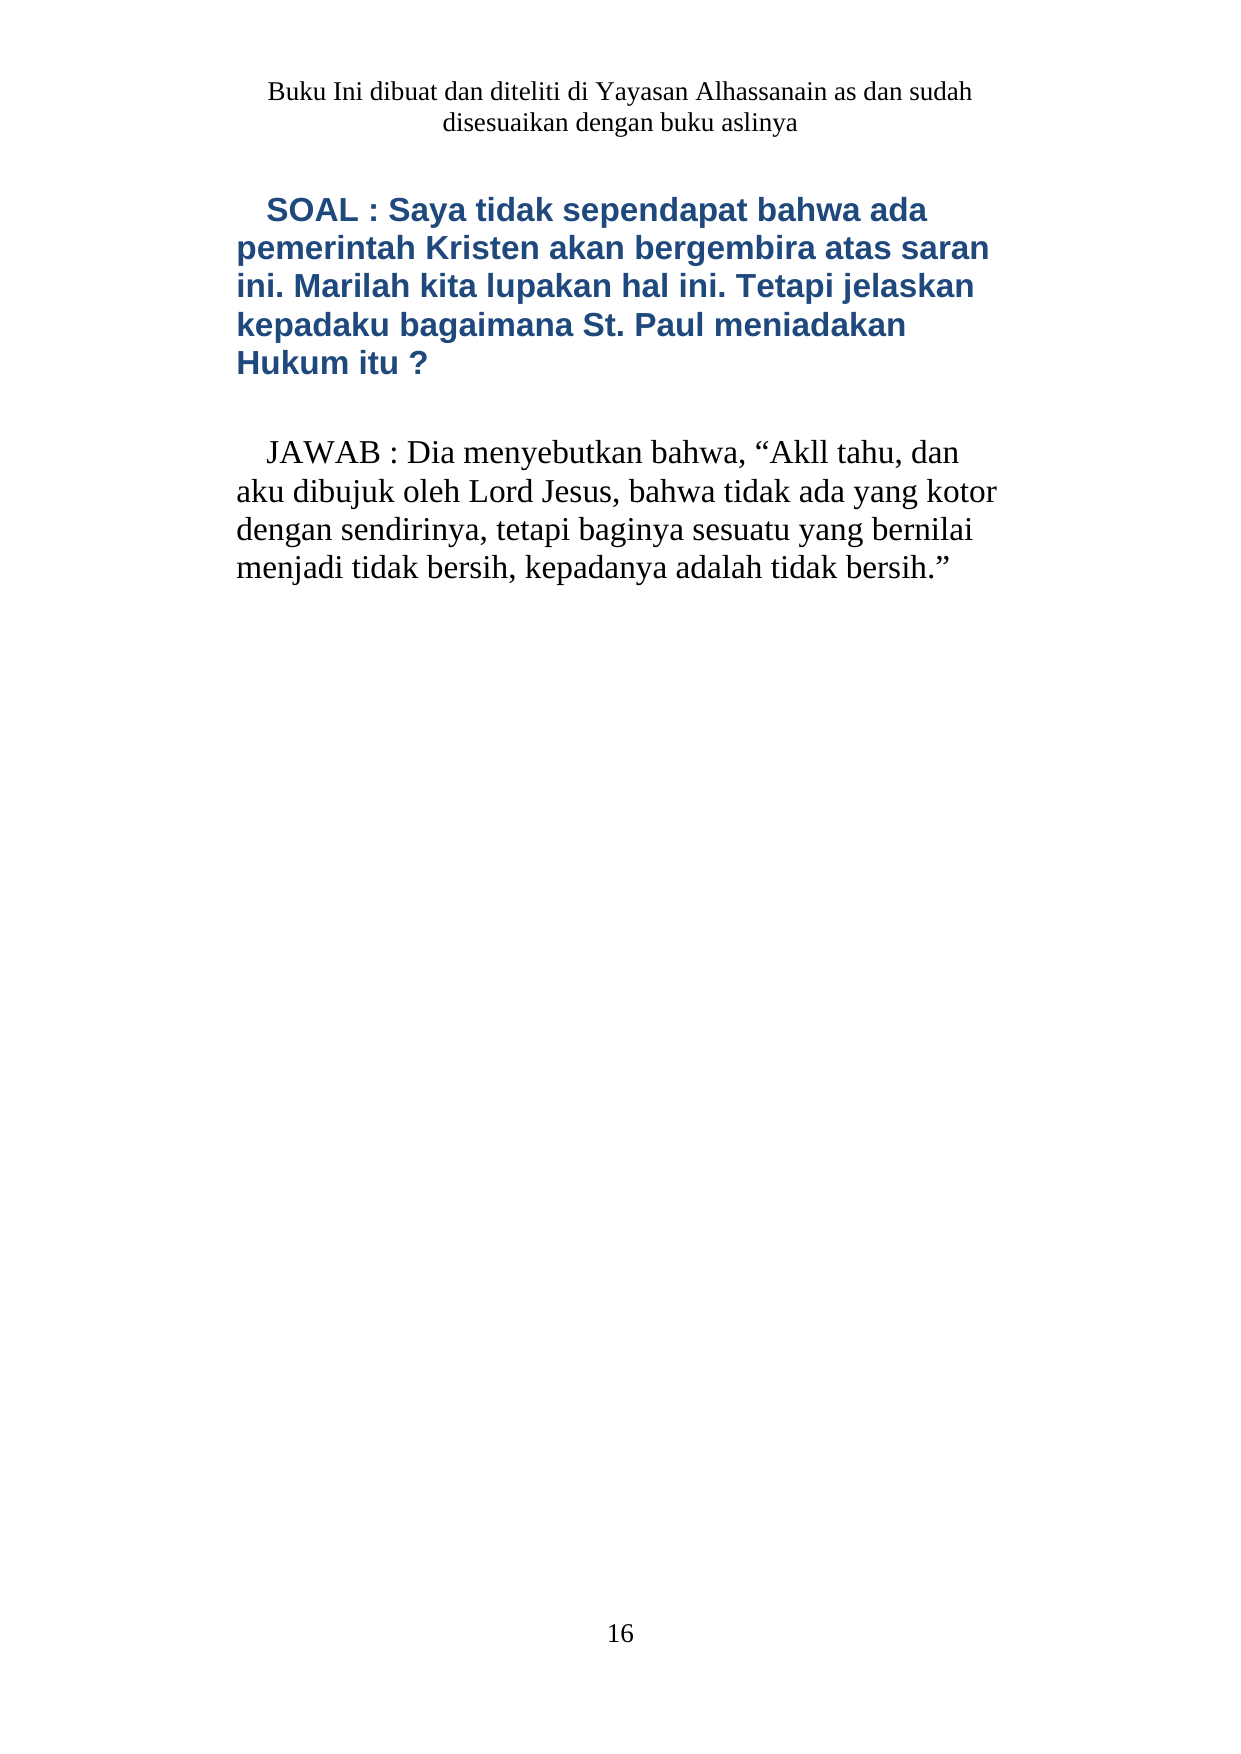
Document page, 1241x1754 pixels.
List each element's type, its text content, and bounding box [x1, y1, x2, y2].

text JAWAB : Dia menyebutkan bahwa, “Akll tahu, dan aku dibujuk oleh Lord Jesus, bahwa tidak ada yang kotor dengan sendirinya, tetapi baginya sesuatu yang bernilai menjadi tidak bersih, kepadanya adalah tidak bersih.” [236, 433, 1004, 586]
subtitle SOAL : Saya tidak sependapat bahwa ada pemerintah Kristen akan bergembira atas saran ini. Marilah kita lupakan hal ini. Tetapi jelaskan kepadaku bagaimana St. Paul meniadakan Hukum itu ? [236, 190, 1004, 382]
